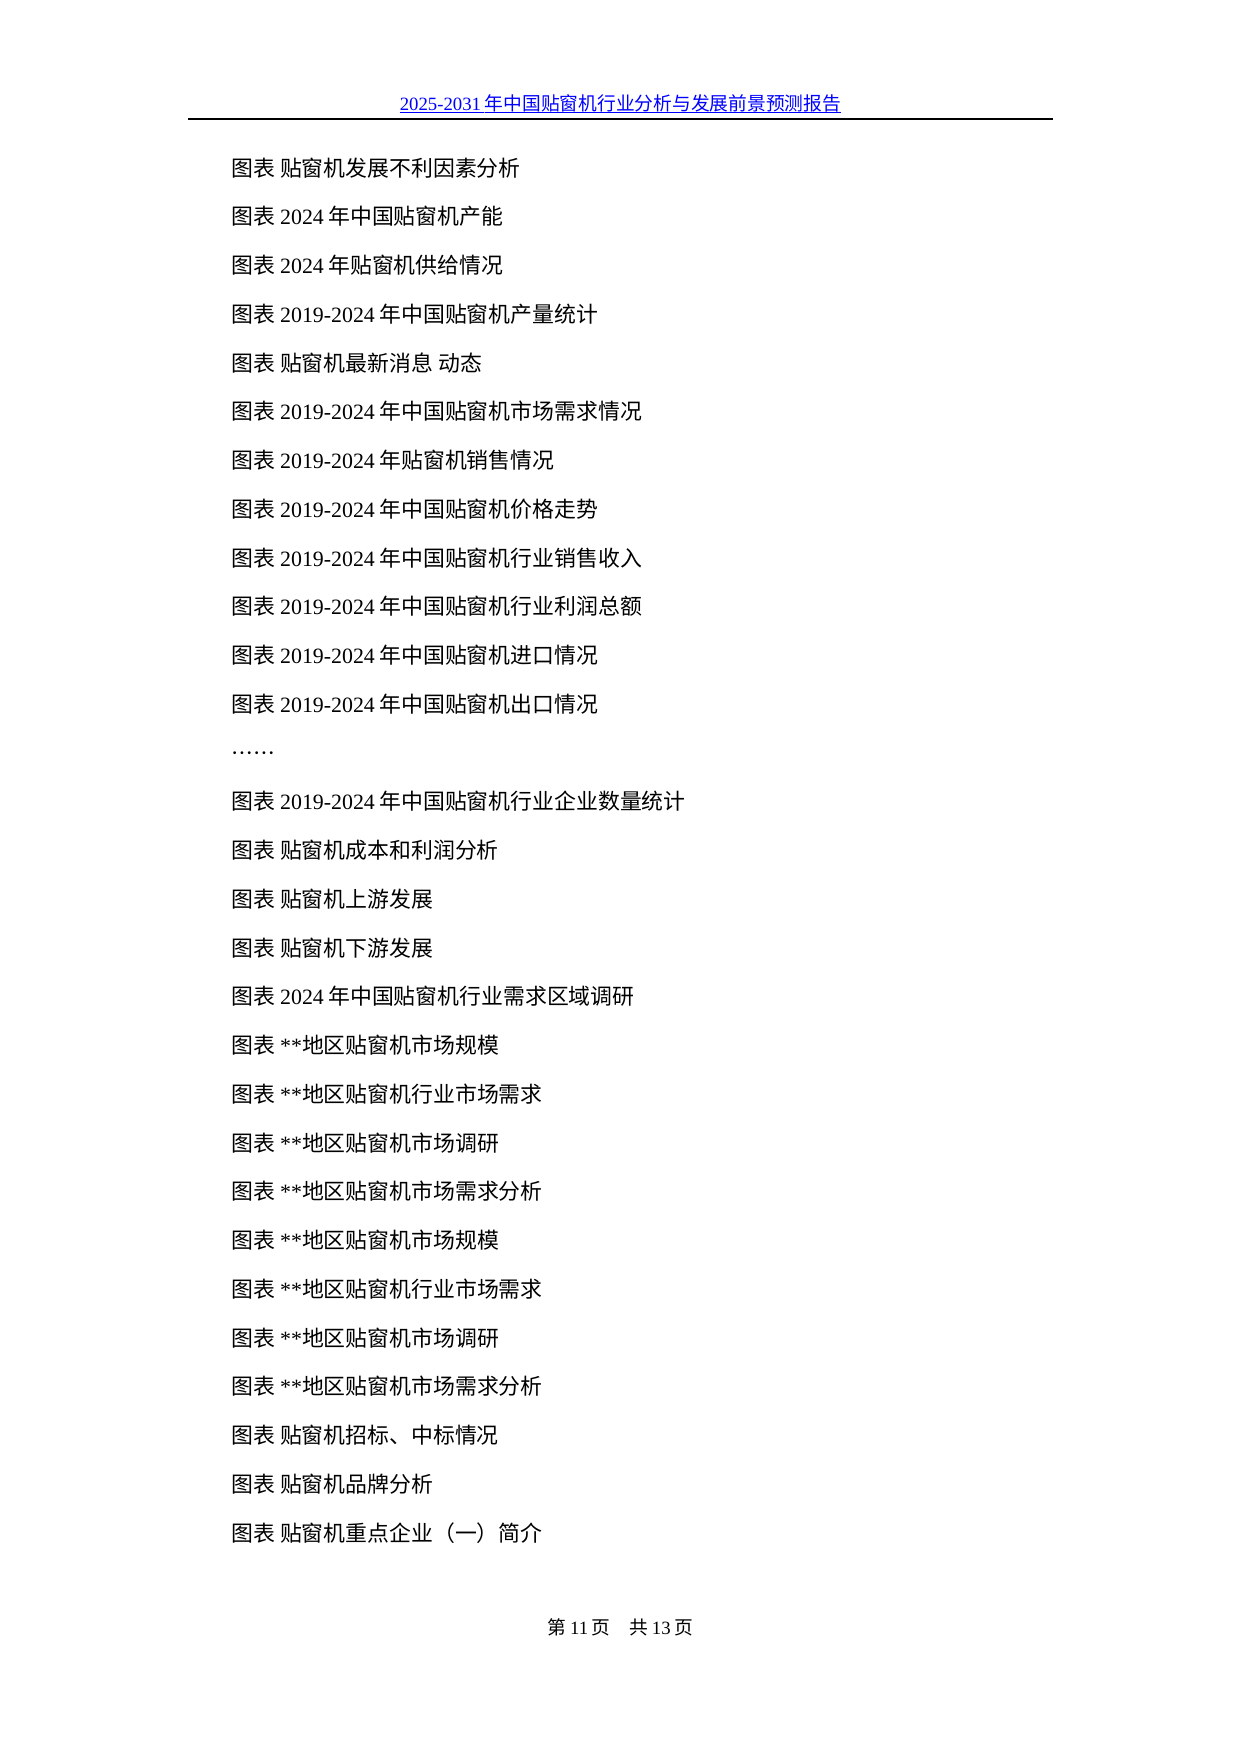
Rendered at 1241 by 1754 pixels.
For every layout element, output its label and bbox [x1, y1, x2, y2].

text [187, 150, 1053, 1548]
